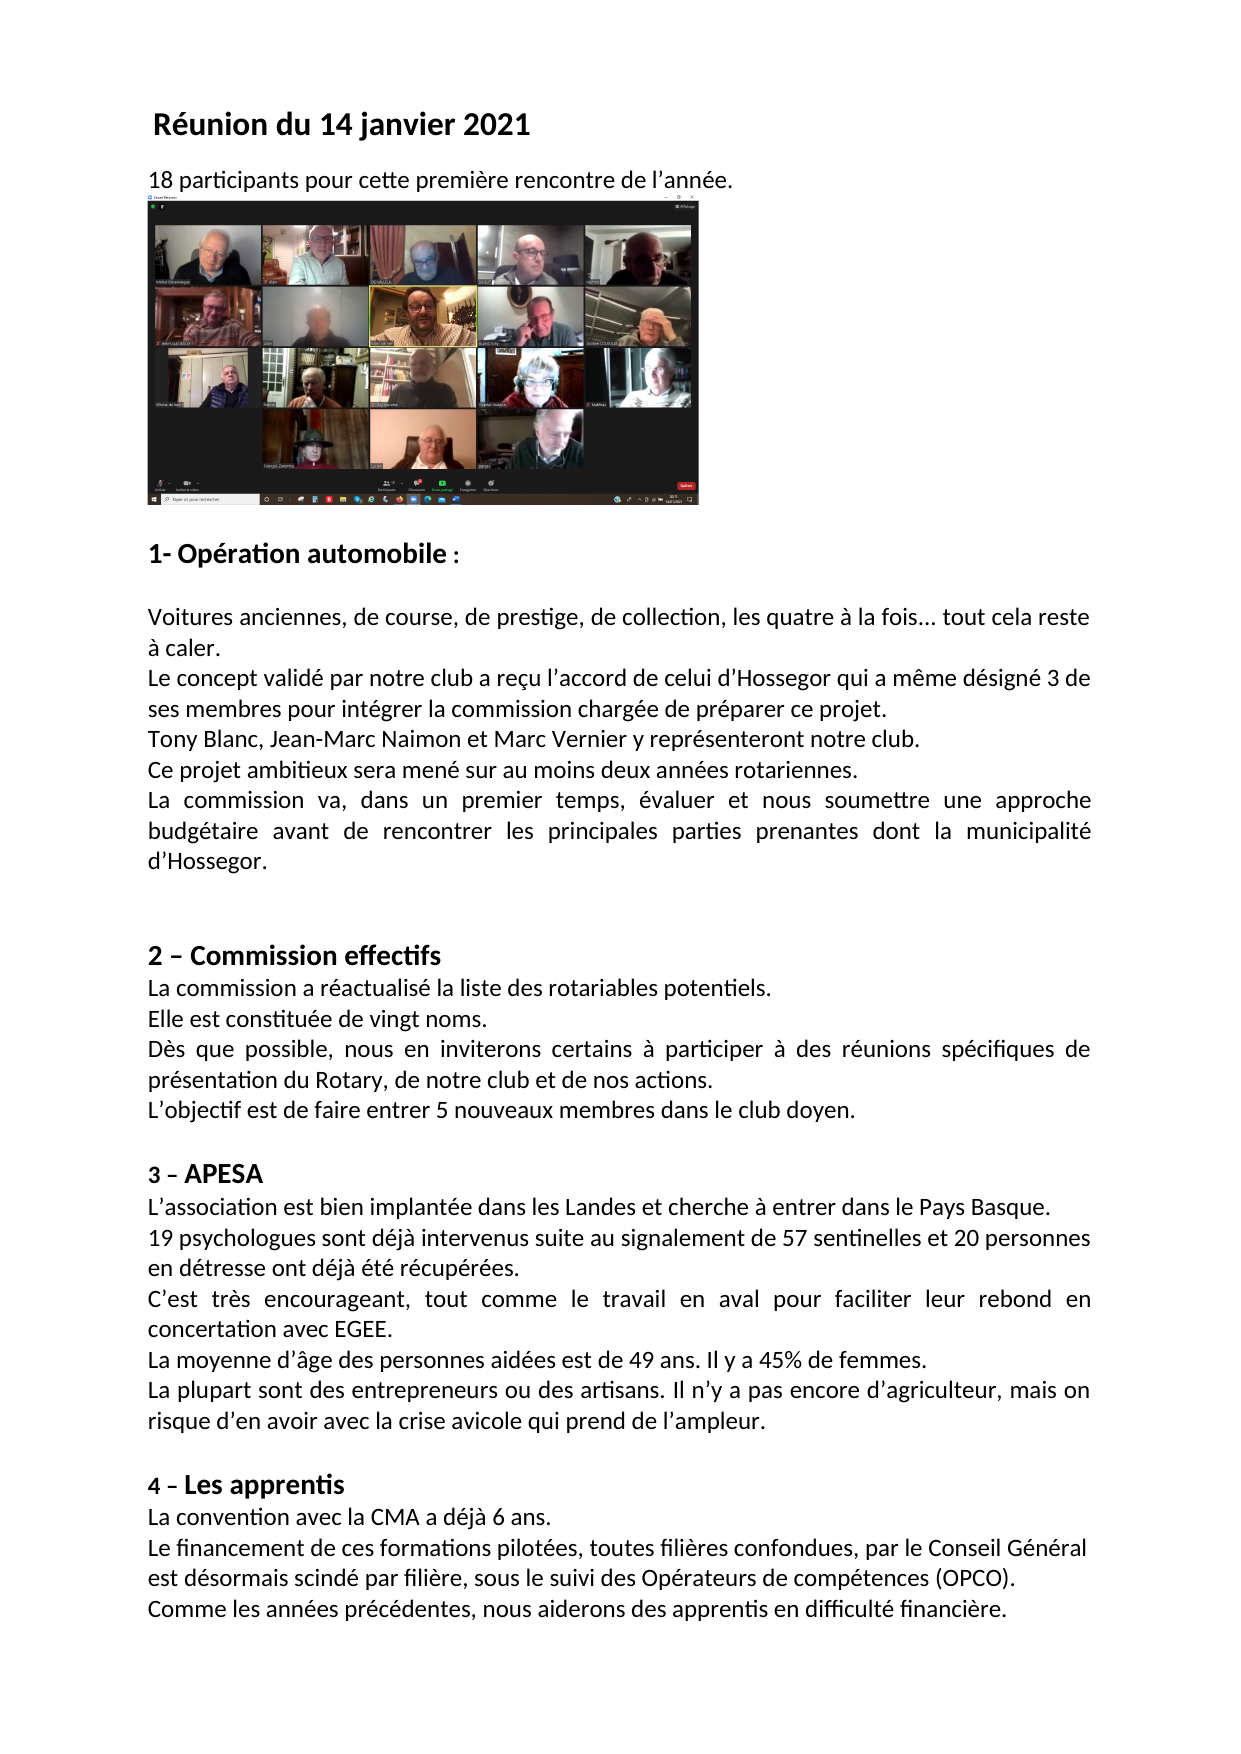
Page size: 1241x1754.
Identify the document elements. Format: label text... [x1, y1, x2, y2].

text La plupart sont des entrepreneurs ou des artisans. Il n’y a pas encore d’agriculteur, mais on risque d’en avoir avec la crise avicole qui prend de l’ampleur. [148, 1374, 1093, 1435]
text Le financement de ces formations pilotées, toutes filières confondues, par le Conseil Général est désormais scindé par filière, sous le suivi des Opérateurs de compétences (OPCO). [148, 1532, 1093, 1593]
text Dès que possible, nous en inviterons certains à participer à des réunions spécifiques de présentation du Rotary, de notre club et de nos actions. [148, 1033, 1093, 1094]
text L’association est bien implantée dans les Landes et cherche à entrer dans le Pays Basque. [148, 1191, 1093, 1222]
picture [147, 194, 699, 505]
list Opération automobile : [148, 535, 1093, 571]
text L’objectif est de faire entrer 5 nouveaux membres dans le club doyen. [148, 1094, 1093, 1125]
text Comme les années précédentes, nous aiderons des apprentis en difficulté financière. [148, 1593, 1093, 1624]
text 19 psychologues sont déjà intervenus suite au signalement de 57 sentinelles et 20 personnes en détresse ont déjà été récupérées. [148, 1222, 1093, 1283]
text La convention avec la CMA a déjà 6 ans. [148, 1502, 1093, 1532]
text 18 participants pour cette première rencontre de l’année. [148, 164, 1093, 194]
text 4 – Les apprentis [148, 1466, 1093, 1502]
text Ce projet ambitieux sera mené sur au moins deux années rotariennes. [148, 754, 1093, 784]
text La commission a réactualisé la liste des rotariables potentiels. [148, 972, 1093, 1003]
text Le concept validé par notre club a reçu l’accord de celui d’Hossegor qui a même désigné 3 de ses membres pour intégrer la commission chargée de préparer ce projet. [148, 662, 1093, 723]
text 2 – Commission effectifs [148, 937, 1093, 972]
text Voitures anciennes, de course, de prestige, de collection, les quatre à la fois... tout cela reste à caler. [148, 601, 1093, 662]
text Réunion du 14 janvier 2021 [148, 103, 1093, 144]
text Tony Blanc, Jean-Marc Naimon et Marc Vernier y représenteront notre club. [148, 723, 1093, 754]
text C’est très encourageant, tout comme le travail en aval pour faciliter leur rebond en concertation avec EGEE. [148, 1283, 1093, 1344]
text 3 – APESA [148, 1156, 1093, 1191]
text La commission va, dans un premier temps, évaluer et nous soumettre une approche budgétaire avant de rencontrer les principales parties prenantes dont la municipalité d’Hossegor. [148, 784, 1093, 876]
text Elle est constituée de vingt noms. [148, 1003, 1093, 1033]
text La moyenne d’âge des personnes aidées est de 49 ans. Il y a 45% de femmes. [148, 1344, 1093, 1374]
